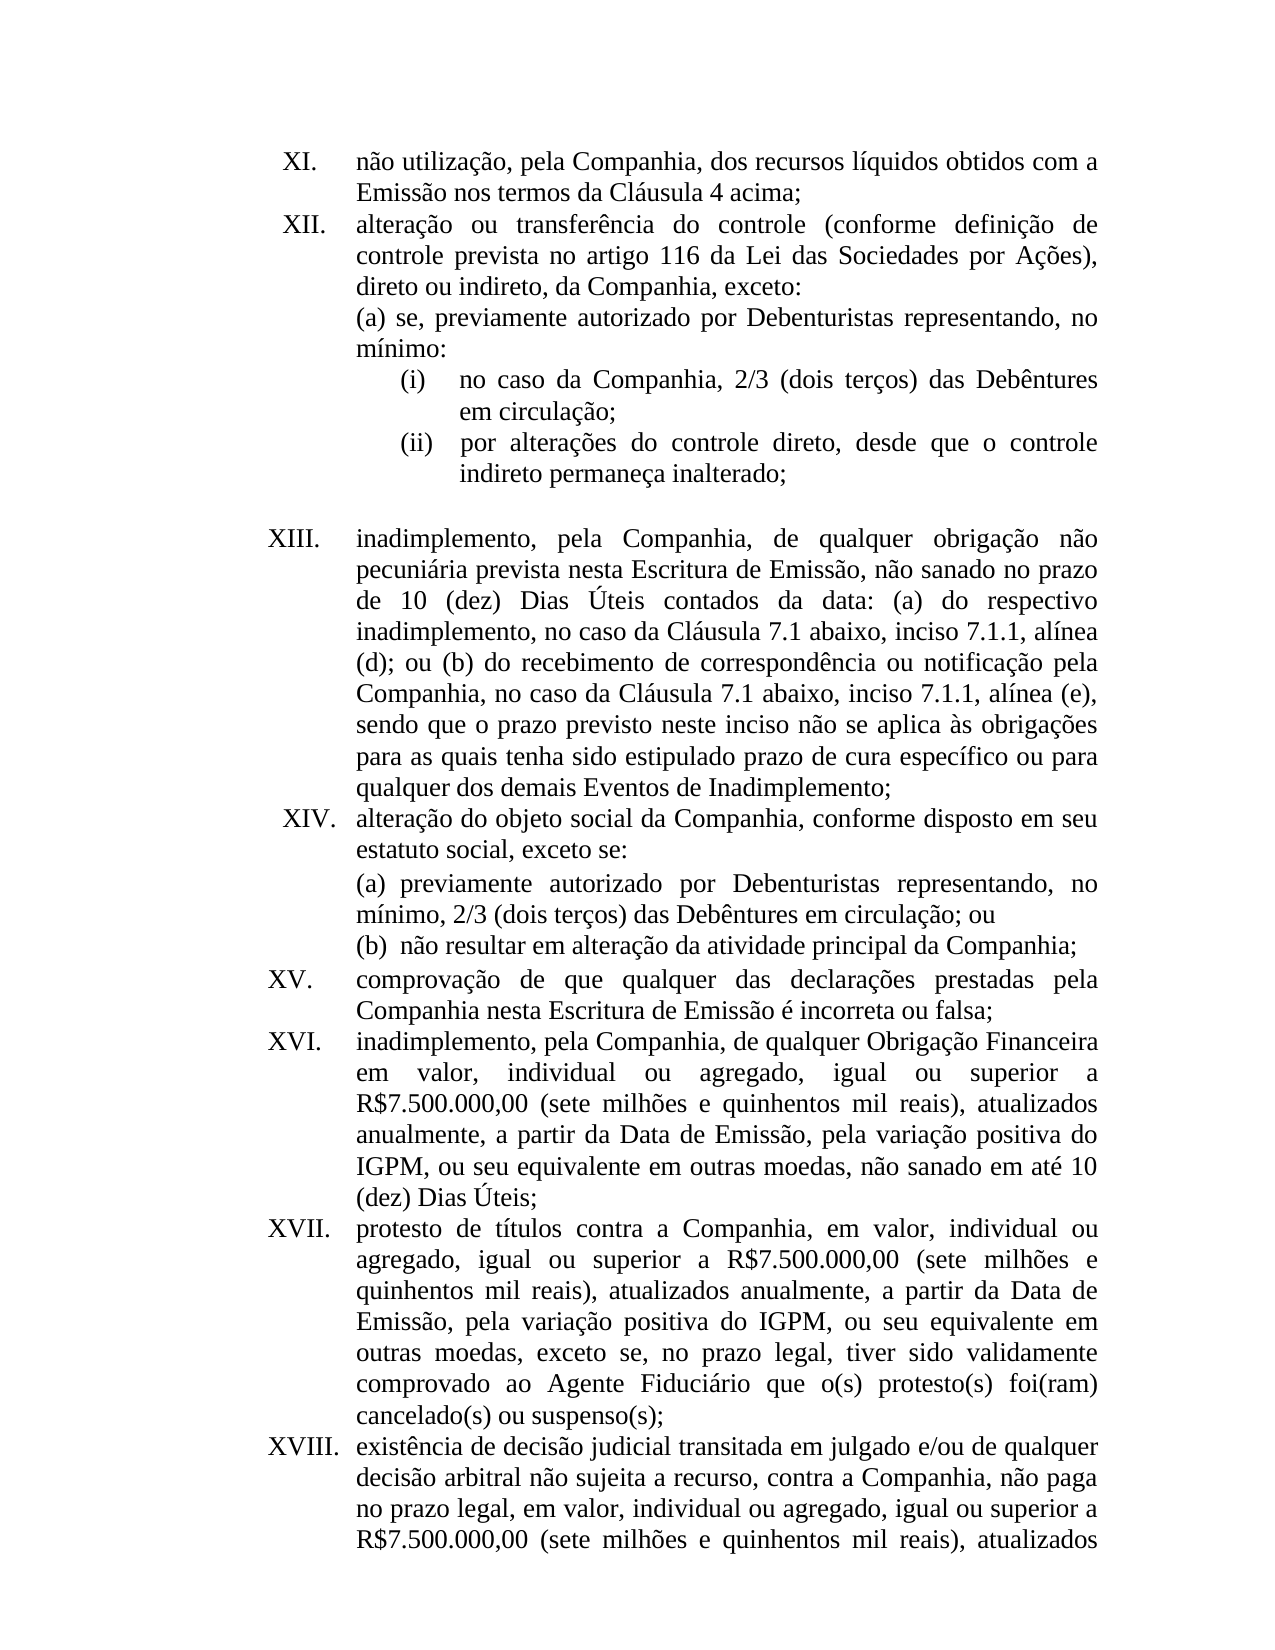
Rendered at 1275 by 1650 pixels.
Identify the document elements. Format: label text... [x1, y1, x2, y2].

list alteração do objeto social da Companhia, conforme disposto em seu estatuto social, exceto se: [282, 802, 1099, 865]
text (b) não resultar em alteração da atividade principal da Companhia; [356, 929, 1099, 961]
text (ii) por alterações do controle direto, desde que o controle indireto permaneça inalterado; [400, 426, 1099, 488]
text (i) no caso da Companhia, 2/3 (dois terços) das Debêntures em circulação; [400, 364, 1099, 426]
list inadimplemento, pela Companhia, de qualquer obrigação não pecuniária prevista nesta Escritura de Emissão, não sanado no prazo de 10 (dez) Dias Úteis contados da data: (a) do respectivo inadimplemento, no caso da Cláusula 7.1 abaixo, inciso 7.1.1, alínea (d); ou (b) do recebimento de correspondência ou notificação pela Companhia, no caso da Cláusula 7.1 abaixo, inciso 7.1.1, alínea (e), sendo que o prazo previsto neste inciso não se aplica às obrigações para as quais tenha sido estipulado prazo de cura específico ou para qualquer dos demais Eventos de Inadimplemento; [267, 522, 1099, 802]
list protesto de títulos contra a Companhia, em valor, individual ou agregado, igual ou superior a R$7.500.000,00 (sete milhões e quinhentos mil reais), atualizados anualmente, a partir da Data de Emissão, pela variação positiva do IGPM, ou seu equivalente em outras moedas, exceto se, no prazo legal, tiver sido validamente comprovado ao Agente Fiduciário que o(s) protesto(s) foi(ram) cancelado(s) ou suspenso(s); [267, 1212, 1099, 1430]
list não utilização, pela Companhia, dos recursos líquidos obtidos com a Emissão nos termos da Cláusula 4 acima; [282, 146, 1099, 208]
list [267, 1430, 1099, 1555]
text (a) se, previamente autorizado por Debenturistas representando, no mínimo: [356, 302, 1099, 364]
list comprovação de que qualquer das declarações prestadas pela Companhia nesta Escritura de Emissão é incorreta ou falsa; [267, 963, 1099, 1025]
list alteração ou transferência do controle (conforme definição de controle prevista no artigo 116 da Lei das Sociedades por Ações), direto ou indireto, da Companhia, exceto: [282, 208, 1099, 302]
list inadimplemento, pela Companhia, de qualquer Obrigação Financeira em valor, individual ou agregado, igual ou superior a R$7.500.000,00 (sete milhões e quinhentos mil reais), atualizados anualmente, a partir da Data de Emissão, pela variação positiva do IGPM, ou seu equivalente em outras moedas, não sanado em até 10 (dez) Dias Úteis; [267, 1025, 1099, 1212]
text (a) previamente autorizado por Debenturistas representando, no mínimo, 2/3 (dois terços) das Debêntures em circulação; ou [356, 867, 1099, 929]
